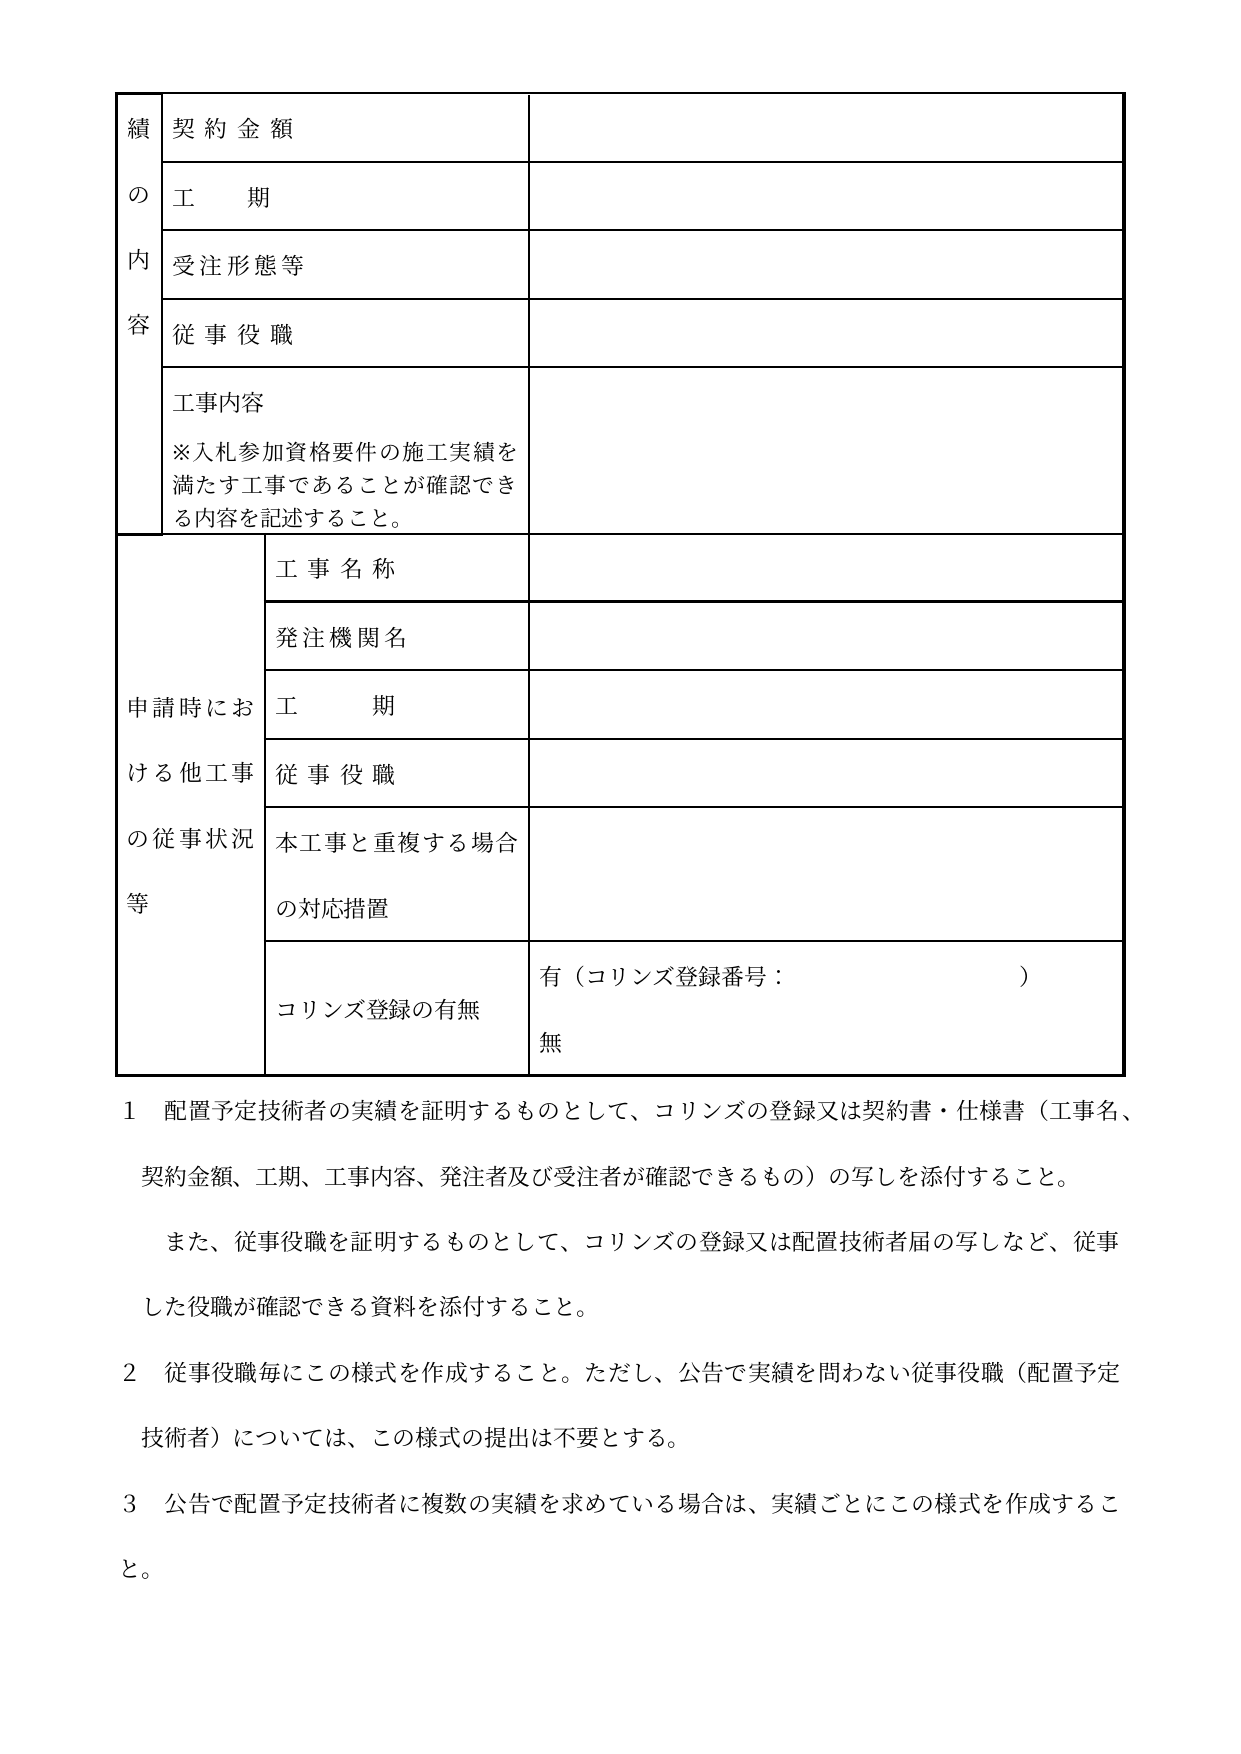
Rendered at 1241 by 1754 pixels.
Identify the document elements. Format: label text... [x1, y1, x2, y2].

table_cell 工事内容 ※入札参加資格要件の施工実績を満たす工事であることが確認できる内容を記述すること。 [163, 368, 528, 533]
table_cell [530, 808, 1122, 940]
table_cell [530, 535, 1122, 600]
text ２ 従事役職毎にこの様式を作成すること。ただし、公告で実績を問わない従事役職（配置予定技術者）については、この様式の提出は不要とする。 [118, 1339, 1122, 1469]
table_cell [530, 368, 1122, 533]
table_cell 契約金額 [163, 94, 528, 161]
table_cell 申請時における他工事の従事状況等 [118, 535, 264, 1074]
text １ 配置予定技術者の実績を証明するものとして、コリンズの登録又は契約書・仕様書（工事名、契約金額、工期、工事内容、発注者及び受注者が確認できるもの）の写しを添付すること。 [118, 1077, 1122, 1208]
table_cell [530, 671, 1122, 737]
table_cell 工期 [163, 163, 528, 229]
table_cell 発注機関名 [266, 603, 528, 669]
table_cell [530, 300, 1122, 366]
text ３ 公告で配置予定技術者に複数の実績を求めている場合は、実績ごとにこの様式を作成すること。 [118, 1469, 1122, 1600]
table_cell 受注形態等 [163, 231, 528, 298]
table_cell [530, 603, 1122, 669]
table_cell [529, 94, 1122, 161]
table_cell [530, 163, 1122, 229]
table_cell 工 期 [266, 671, 528, 737]
table_cell 工事名称 [266, 535, 528, 600]
table_cell [530, 740, 1122, 806]
table_cell コリンズ登録の有無 [266, 942, 528, 1074]
text また、従事役職を証明するものとして、コリンズの登録又は配置技術者届の写しなど、従事した役職が確認できる資料を添付すること。 [141, 1208, 1122, 1339]
table_cell 従事役職 [163, 300, 528, 366]
table_cell [530, 231, 1122, 298]
table_cell 本工事と重複する場合の対応措置 [266, 808, 528, 940]
table_cell 従事役職 [266, 740, 528, 806]
table_cell 有（コリンズ登録番号： ） 無 [530, 942, 1122, 1074]
